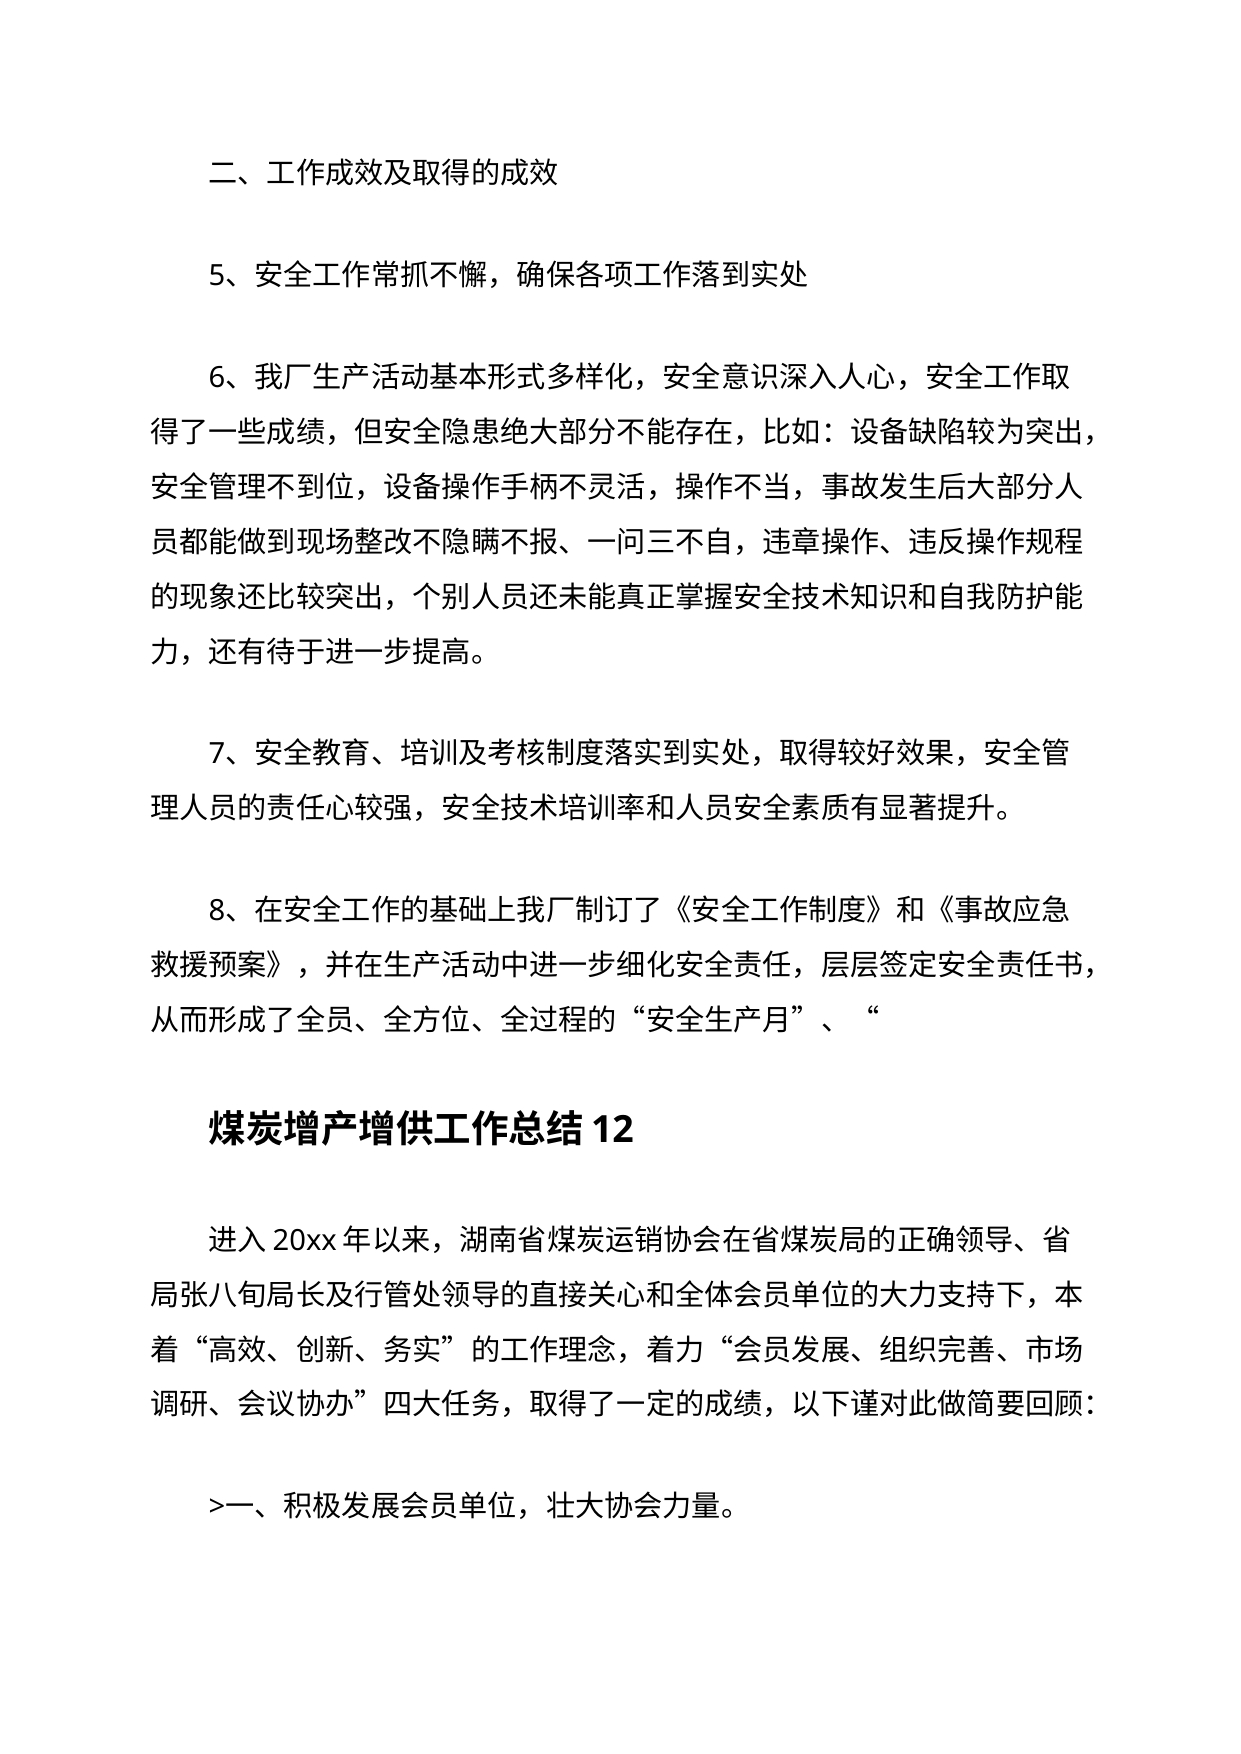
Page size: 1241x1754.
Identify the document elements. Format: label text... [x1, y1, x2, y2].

text 二、工作成效及取得的成效 [150, 150, 1090, 192]
text 进入20xx年以来，湖南省煤炭运销协会在省煤炭局的正确领导、省局张八旬局长及行管处领导的直接关心和全体会员单位的大力支持下，本着“高效、创新、务实”的工作理念，着力“会员发展、组织完善、市场调研、会议协办”四大任务，取得了一定的成绩，以下谨对此做简要回顾： [150, 1216, 1090, 1423]
text 8、在安全工作的基础上我厂制订了《安全工作制度》和《事故应急救援预案》，并在生产活动中进一步细化安全责任，层层签定安全责任书，从而形成了全员、全方位、全过程的“安全生产月”、“ [150, 887, 1090, 1039]
text 7、安全教育、培训及考核制度落实到实处，取得较好效果，安全管理人员的责任心较强，安全技术培训率和人员安全素质有显著提升。 [150, 730, 1090, 827]
text 煤炭增产增供工作总结12 [150, 1098, 1090, 1153]
text 5、安全工作常抓不懈，确保各项工作落到实处 [150, 252, 1090, 294]
text >一、积极发展会员单位，壮大协会力量。 [150, 1483, 1090, 1525]
text 6、我厂生产活动基本形式多样化，安全意识深入人心，安全工作取得了一些成绩，但安全隐患绝大部分不能存在，比如：设备缺陷较为突出，安全管理不到位，设备操作手柄不灵活，操作不当，事故发生后大部分人员都能做到现场整改不隐瞒不报、一问三不自，违章操作、违反操作规程的现象还比较突出，个别人员还未能真正掌握安全技术知识和自我防护能力，还有待于进一步提高。 [150, 354, 1090, 671]
